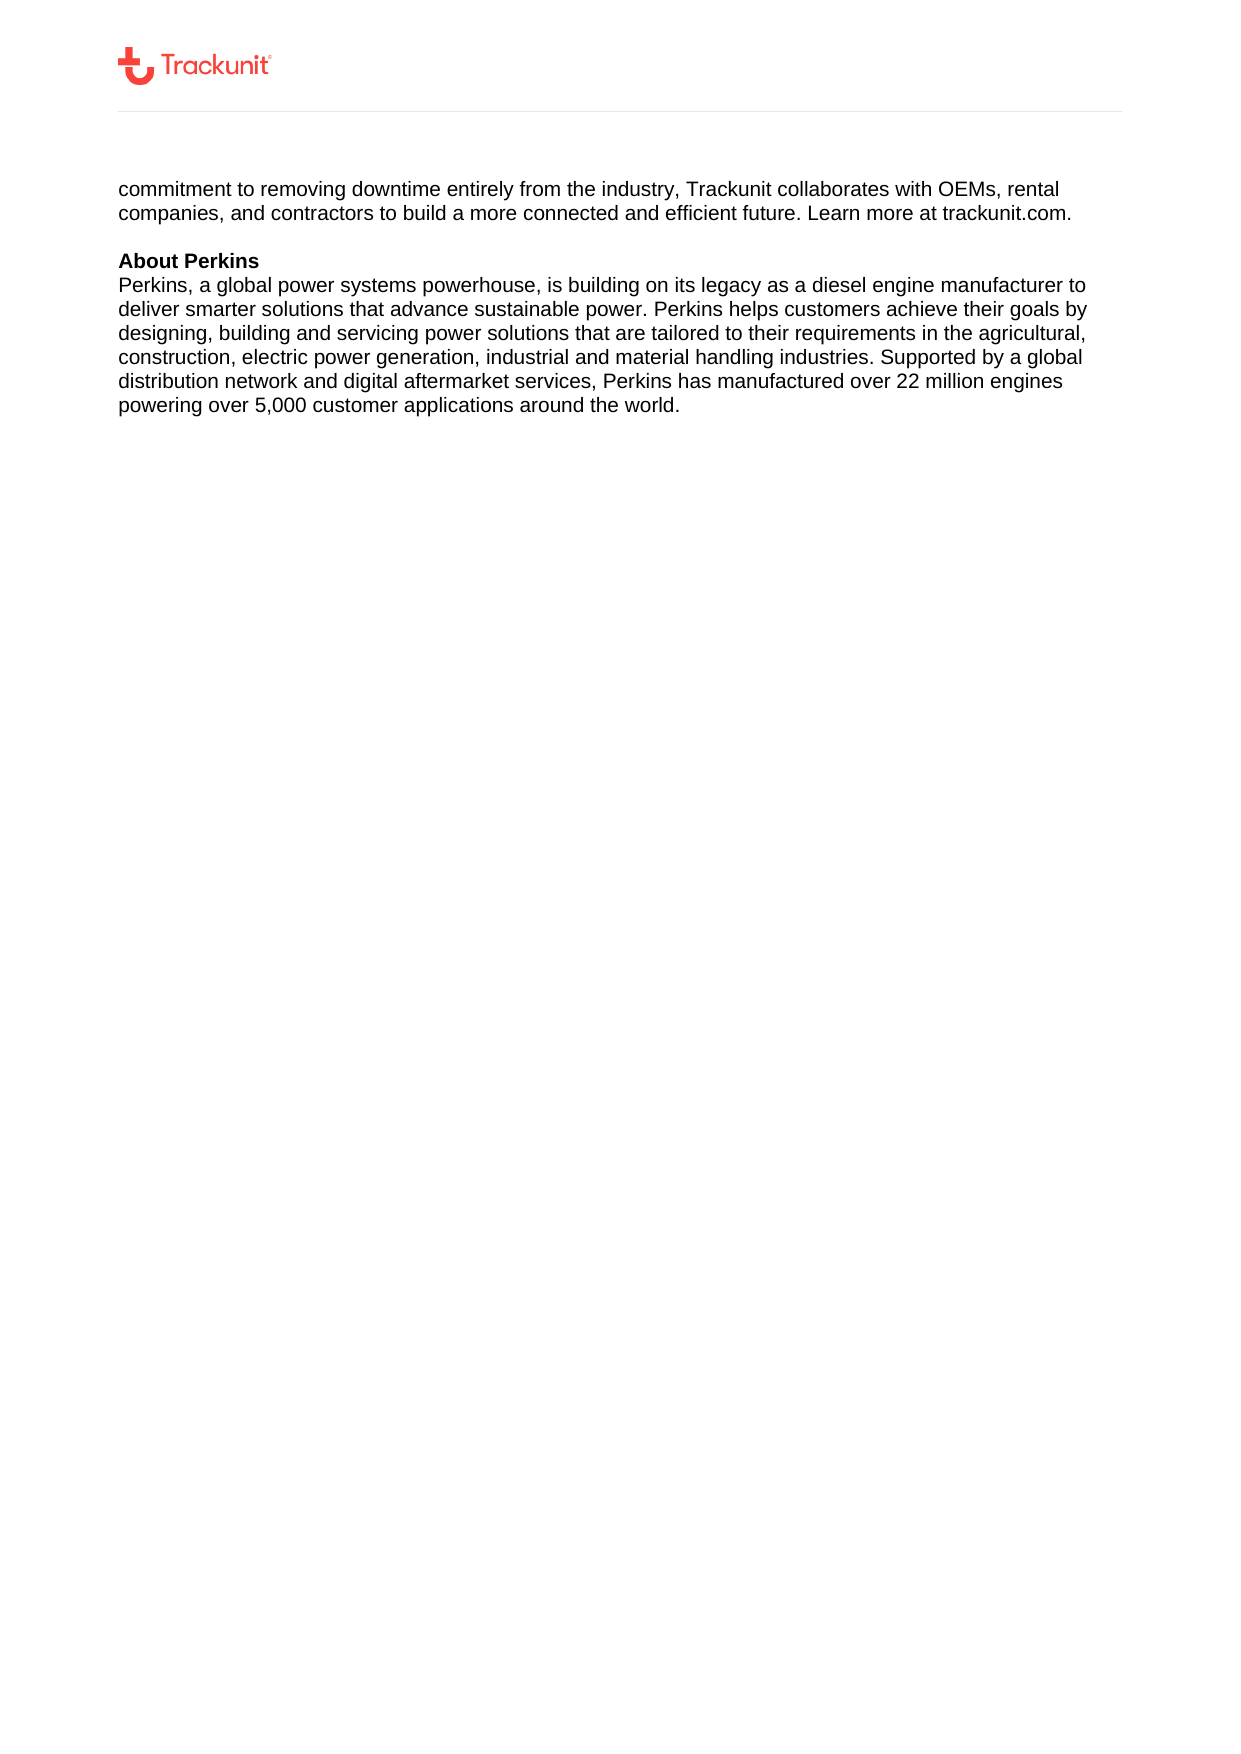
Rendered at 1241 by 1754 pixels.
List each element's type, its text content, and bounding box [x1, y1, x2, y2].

picture [118, 47, 272, 85]
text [118, 177, 1122, 225]
text Perkins, a global power systems powerhouse, is building on its legacy as a diesel engine manufacturer to deliver smarter solutions that advance sustainable power. Perkins helps customers achieve their goals by designing, building and servicing power solutions that are tailored to their requirements in the agricultural, construction, electric power generation, industrial and material handling industries. Supported by a global distribution network and digital aftermarket services, Perkins has manufactured over 22 million engines powering over 5,000 customer applications around the world. [118, 273, 1122, 417]
text About Perkins [118, 249, 1122, 273]
